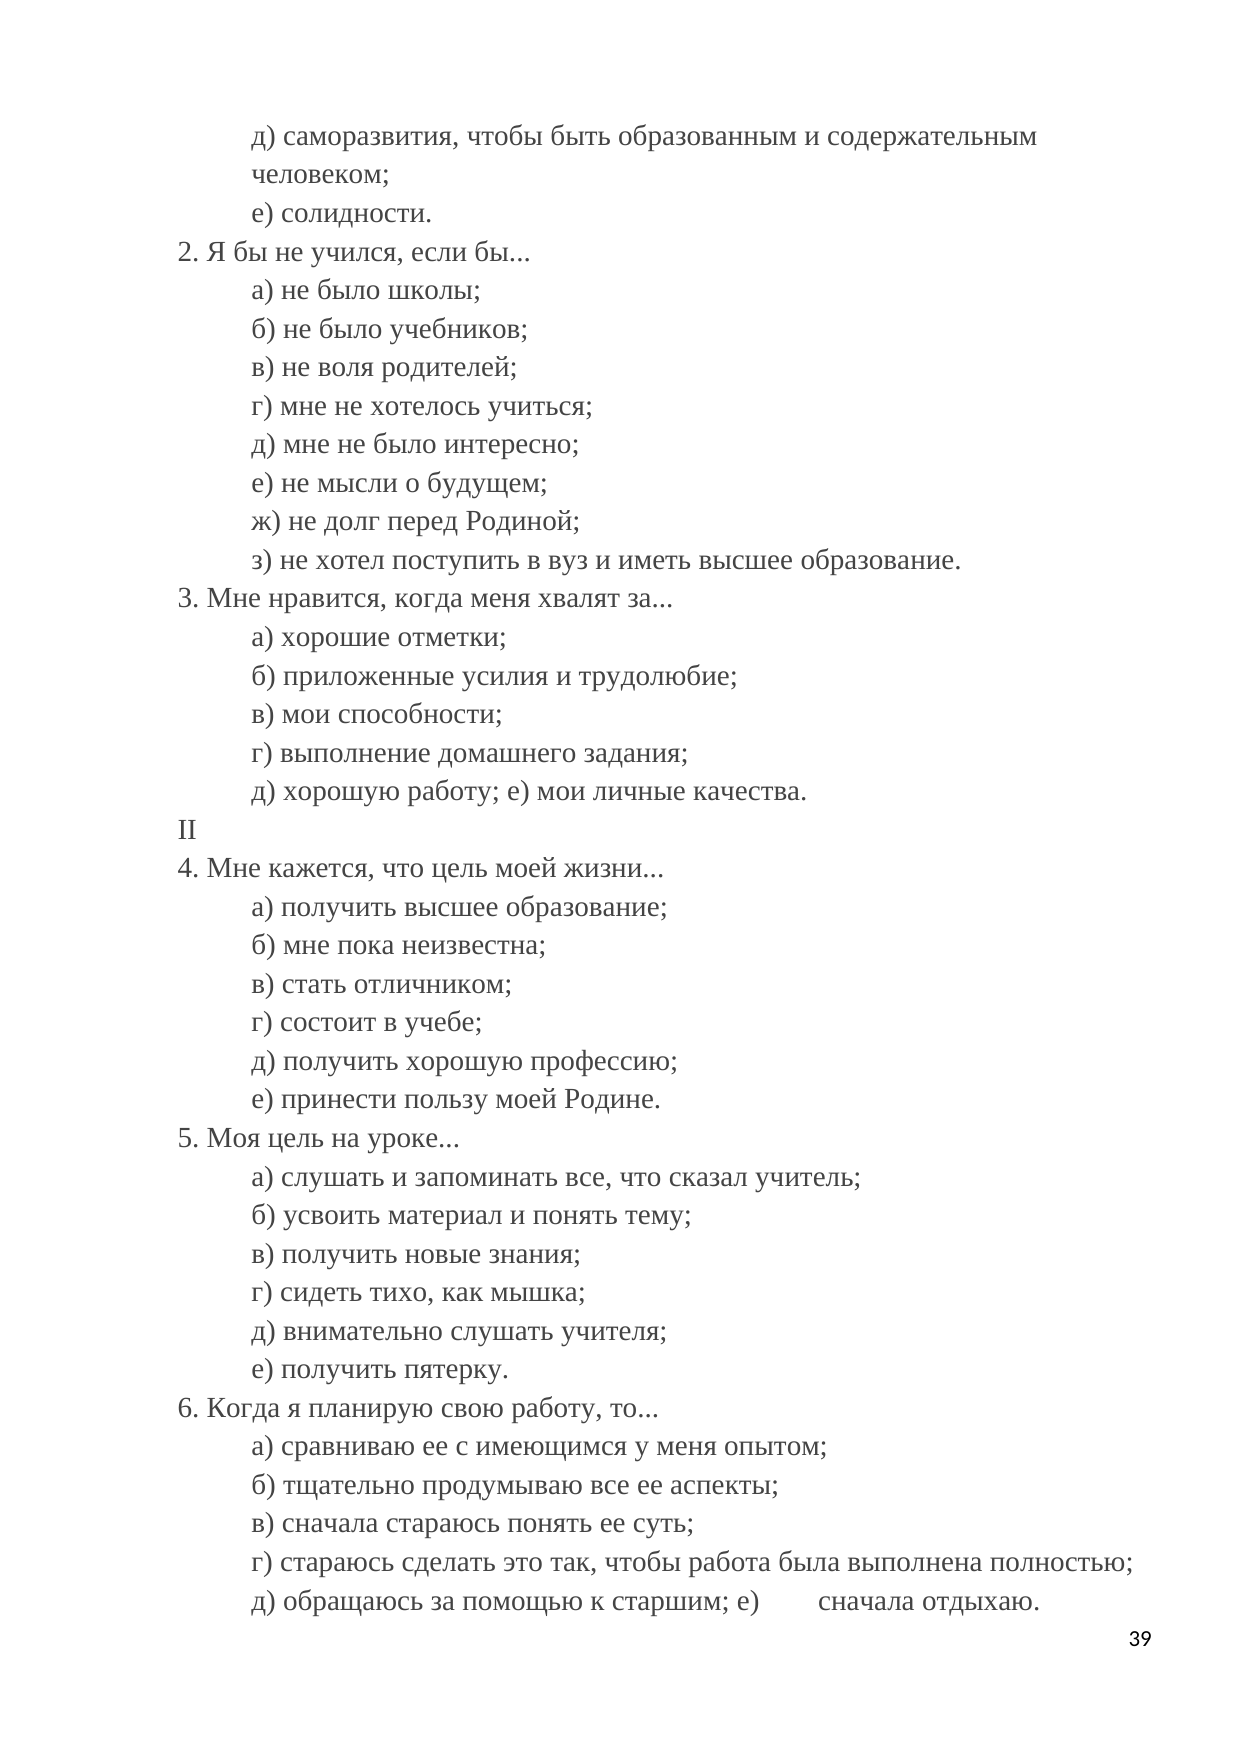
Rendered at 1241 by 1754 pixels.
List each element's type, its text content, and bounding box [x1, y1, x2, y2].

text в) сначала стараюсь понять ее суть; [251, 1506, 1152, 1539]
text в) стать отличником; [251, 966, 1152, 999]
text е) получить пятерку. [251, 1351, 1152, 1385]
text б) мне пока неизвестна; [251, 927, 1152, 961]
text б) тщательно продумываю все ее аспекты; [251, 1467, 1152, 1501]
text д) хорошую работу; е) мои личные качества. [251, 773, 1152, 807]
text а) не было школы; [251, 272, 1152, 306]
text г) стараюсь сделать это так, чтобы работа была выполнена полностью; [251, 1544, 1152, 1578]
text д) получить хорошую профессию; [251, 1043, 1152, 1077]
text 6. Когда я планирую свою работу, то... [177, 1390, 1152, 1423]
text г) состоит в учебе; [251, 1004, 1152, 1038]
text б) усвоить материал и понять тему; [251, 1197, 1152, 1231]
text а) слушать и запоминать все, что сказал учитель; [251, 1159, 1152, 1192]
text е) не мысли о будущем; [251, 465, 1152, 498]
text а) получить высшее образование; [251, 889, 1152, 922]
text д) обращаюсь за помощью к старшим; е) сначала отдыхаю. [251, 1583, 1152, 1616]
text д) саморазвития, чтобы быть образованным и содержательным человеком; [251, 118, 1152, 190]
text з) не хотел поступить в вуз и иметь высшее образование. [251, 542, 1152, 576]
text д) мне не было интересно; [251, 426, 1152, 460]
text в) мои способности; [251, 696, 1152, 730]
text е) принести пользу моей Родине. [251, 1082, 1152, 1115]
text е) солидности. [251, 195, 1152, 229]
text ж) не долг перед Родиной; [251, 503, 1152, 537]
text г) мне не хотелось учиться; [251, 388, 1152, 421]
text б) приложенные усилия и трудолюбие; [251, 658, 1152, 691]
text г) выполнение домашнего задания; [251, 735, 1152, 768]
text г) сидеть тихо, как мышка; [251, 1274, 1152, 1308]
text а) сравниваю ее с имеющимся у меня опытом; [251, 1428, 1152, 1462]
text б) не было учебников; [251, 311, 1152, 344]
text II [177, 812, 1152, 845]
text в) получить новые знания; [251, 1236, 1152, 1269]
text в) не воля родителей; [251, 349, 1152, 383]
text 5. Моя цель на уроке... [177, 1120, 1152, 1154]
text а) хорошие отметки; [251, 619, 1152, 653]
text 4. Мне кажется, что цель моей жизни... [177, 850, 1152, 884]
text 2. Я бы не учился, если бы... [177, 234, 1152, 267]
text 3. Мне нравится, когда меня хвалят за... [177, 581, 1152, 614]
text д) внимательно слушать учителя; [251, 1313, 1152, 1346]
